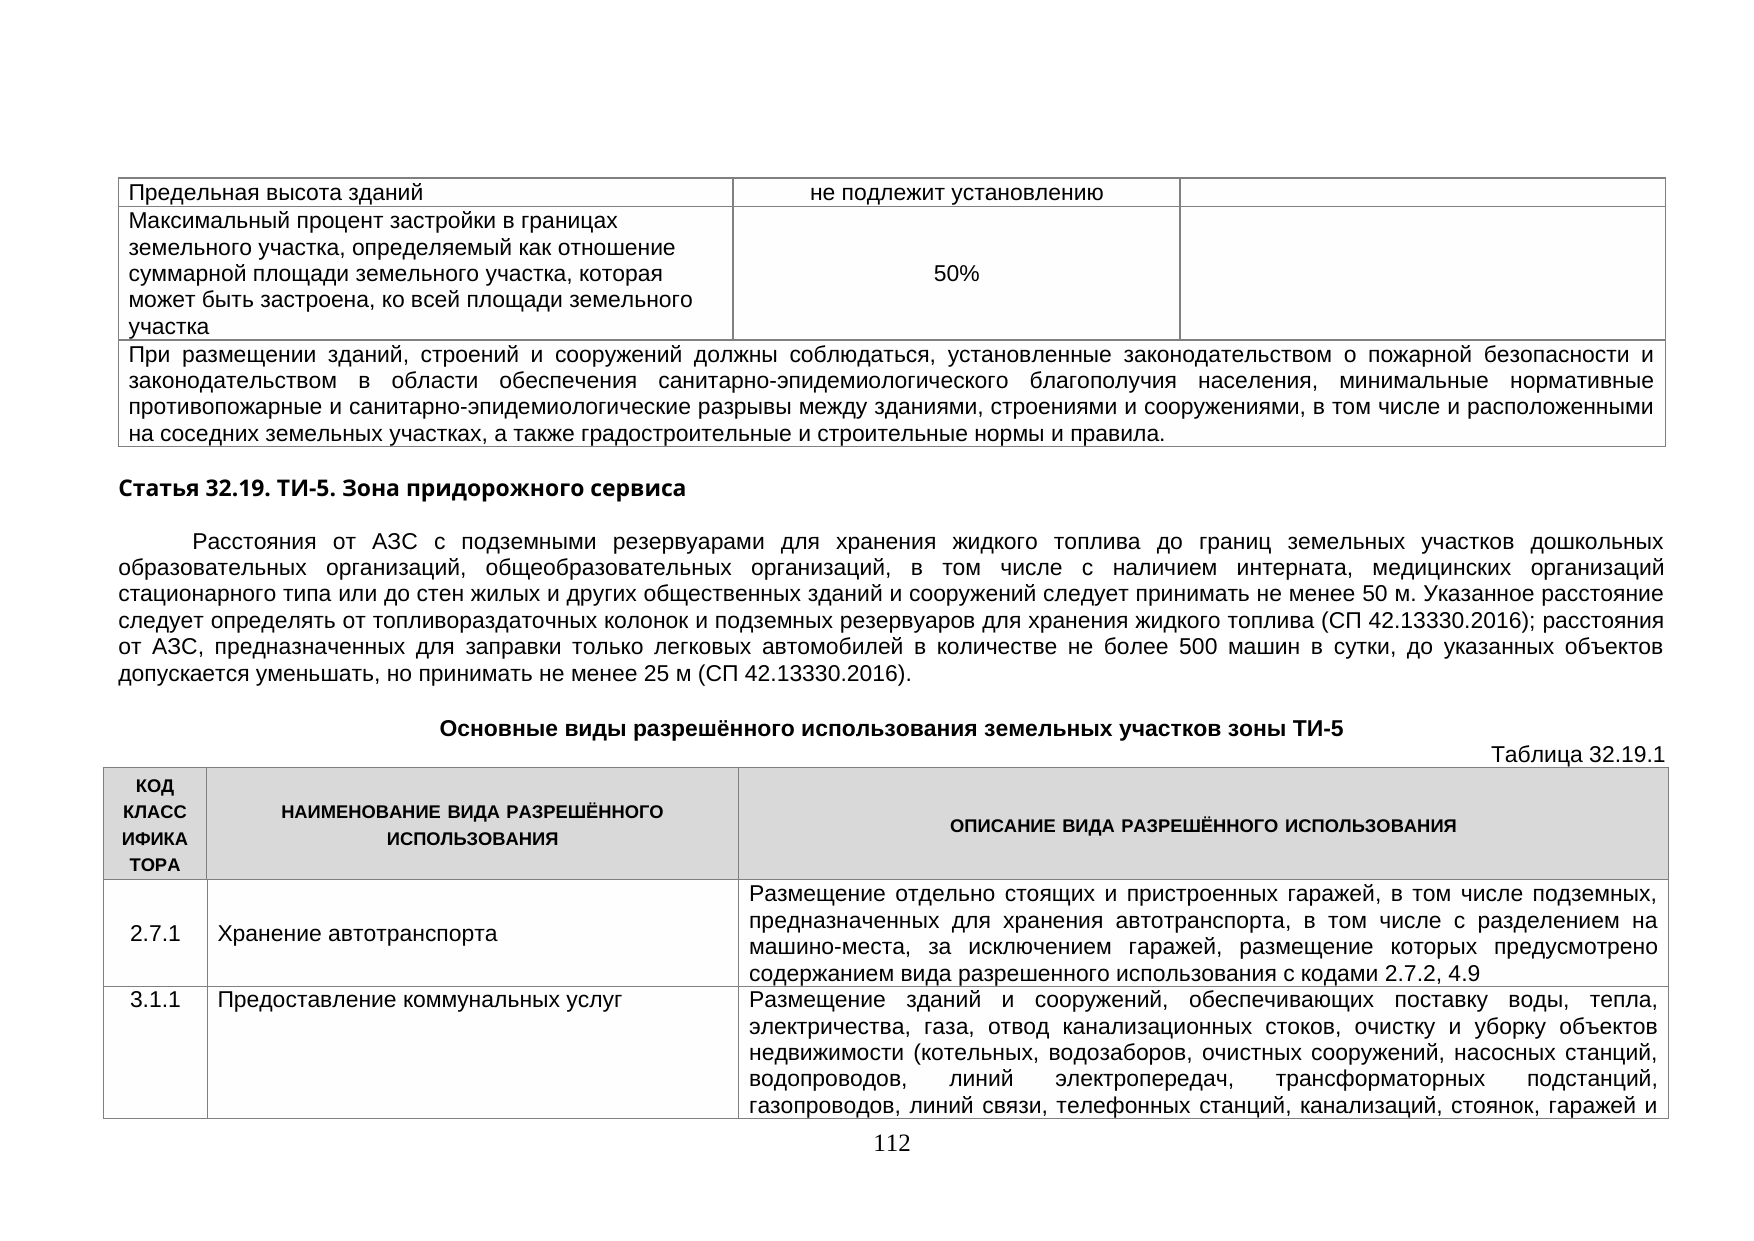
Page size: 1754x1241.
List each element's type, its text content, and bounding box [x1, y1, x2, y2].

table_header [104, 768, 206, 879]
text Таблица 32.19.1 [118, 741, 1665, 767]
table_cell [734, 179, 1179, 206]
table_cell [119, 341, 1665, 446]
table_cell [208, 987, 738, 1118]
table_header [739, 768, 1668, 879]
text Расстояния от АЗС с подземными резервуарами для хранения жидкого топлива до границ земельных участков дошкольных образовательных организаций, общеобразовательных организаций, в том числе с наличием интерната, медицинских организаций стационарного типа или до стен жилых и других общественных зданий и сооружений следует принимать не менее 50 м. Указанное расстояние следует определять от топливораздаточных колонок и подземных резервуаров для хранения жидкого топлива (СП 42.13330.2016); расстояния от АЗС, предназначенных для заправки только легковых автомобилей в количестве не более 500 машин в сутки, до указанных объектов допускается уменьшать, но принимать не менее 25 м (СП 42.13330.2016). [118, 528, 1665, 686]
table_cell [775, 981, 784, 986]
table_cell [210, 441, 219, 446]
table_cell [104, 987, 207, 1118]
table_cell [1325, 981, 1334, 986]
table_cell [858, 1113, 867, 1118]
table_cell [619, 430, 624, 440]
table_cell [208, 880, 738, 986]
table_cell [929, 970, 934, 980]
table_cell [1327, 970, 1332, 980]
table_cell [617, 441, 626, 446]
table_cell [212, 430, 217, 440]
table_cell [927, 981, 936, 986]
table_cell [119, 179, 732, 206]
text Основные виды разрешённого использования земельных участков зоны ТИ-5 [118, 714, 1665, 741]
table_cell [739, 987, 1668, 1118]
text Статья 32.19. ТИ-5. Зона придорожного сервиса [118, 471, 1665, 503]
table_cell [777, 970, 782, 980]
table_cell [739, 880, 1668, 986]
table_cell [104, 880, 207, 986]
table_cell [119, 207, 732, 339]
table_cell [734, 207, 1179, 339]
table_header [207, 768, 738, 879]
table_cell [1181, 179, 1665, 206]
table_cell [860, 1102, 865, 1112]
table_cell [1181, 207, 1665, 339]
